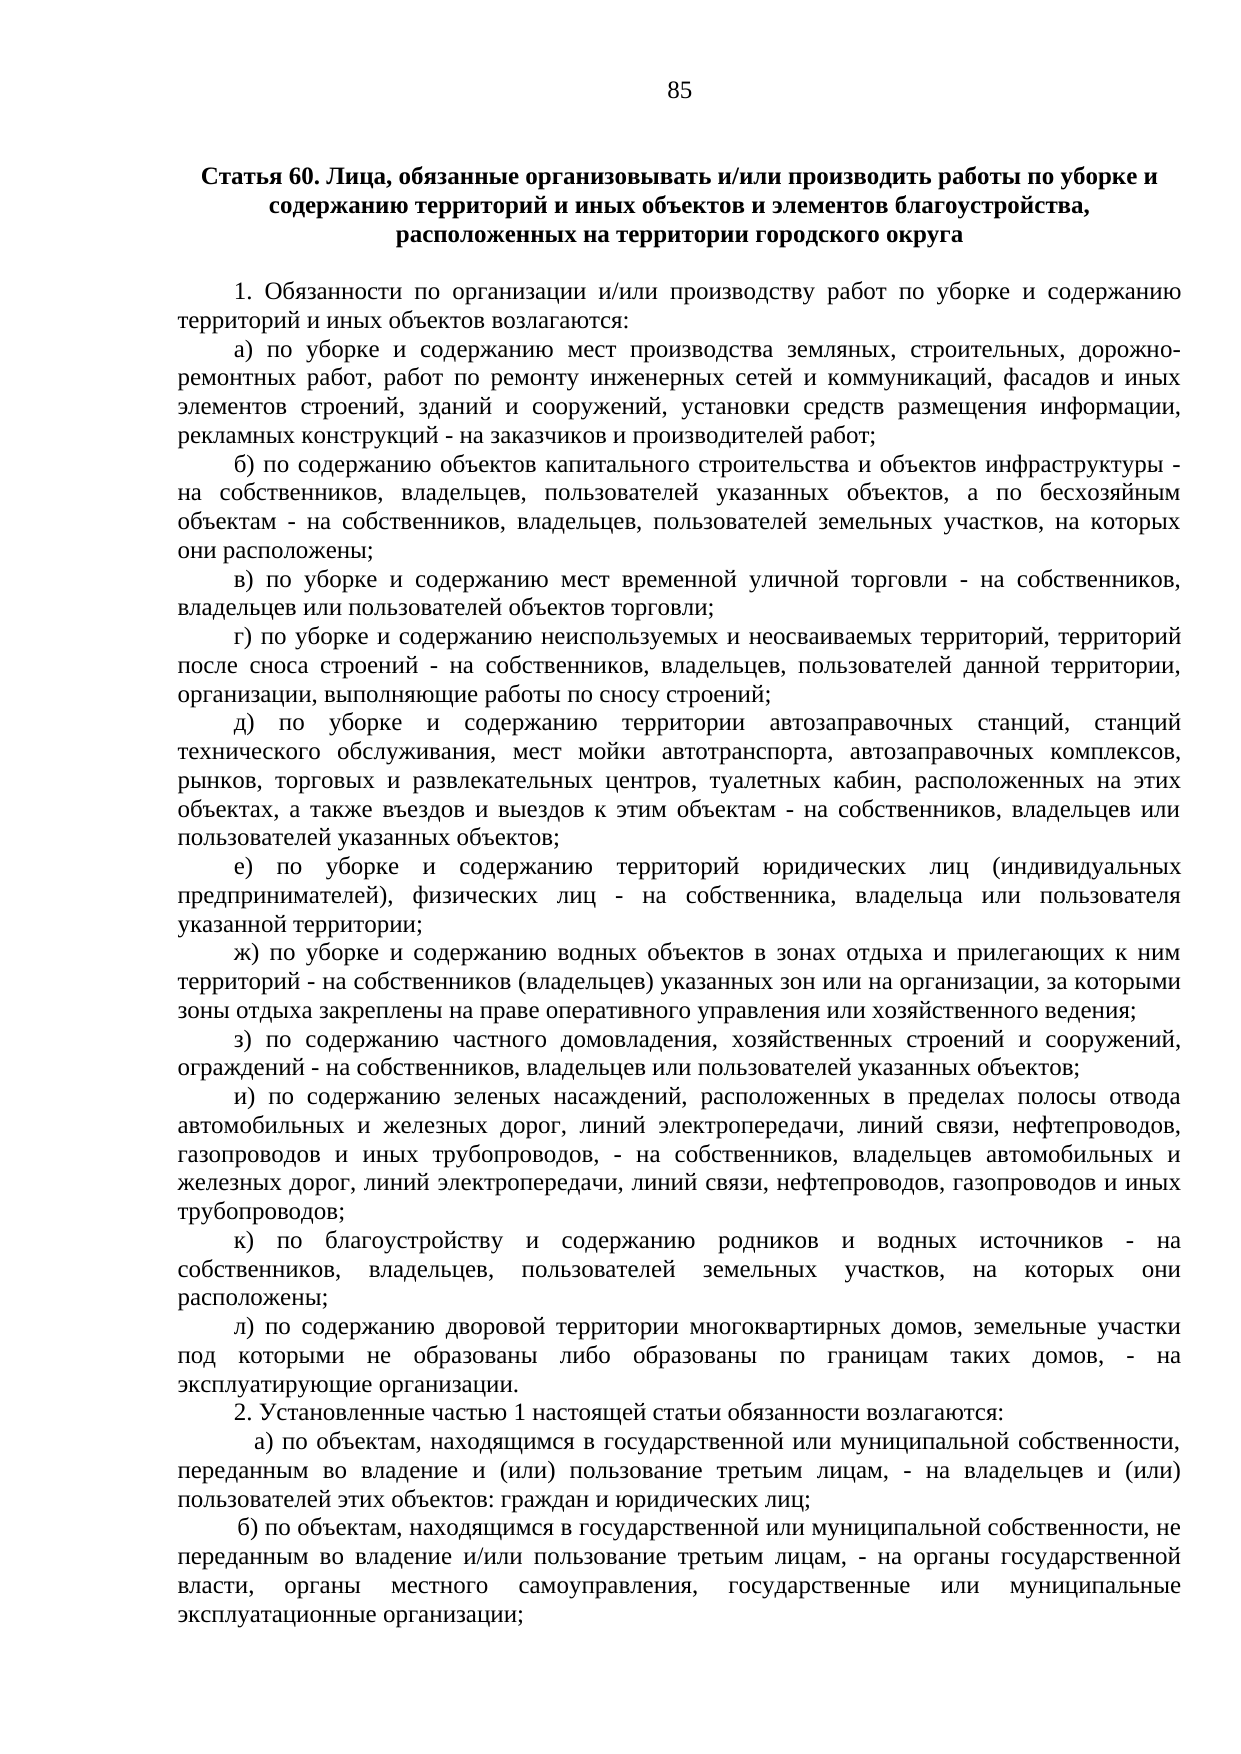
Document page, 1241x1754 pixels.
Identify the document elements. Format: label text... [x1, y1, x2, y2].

text з) по содержанию частного домовладения, хозяйственных строений и сооружений, ограждений - на собственников, владельцев или пользователей указанных объектов; [177, 1024, 1182, 1081]
text Статья 60. Лица, обязанные организовывать и/или производить работы по уборке и содержанию территорий и иных объектов и элементов благоустройства, расположенных на территории городского округа [177, 161, 1182, 247]
text б) по объектам, находящимся в государственной или муниципальной собственности, не переданным во владение и/или пользование третьим лицам, - на органы государственной власти, органы местного самоуправления, государственные или муниципальные эксплуатационные организации; [177, 1512, 1182, 1627]
text и) по содержанию зеленых насаждений, расположенных в пределах полосы отвода автомобильных и железных дорог, линий электропередачи, линий связи, нефтепроводов, газопроводов и иных трубопроводов, - на собственников, владельцев автомобильных и железных дорог, линий электропередачи, линий связи, нефтепроводов, газопроводов и иных трубопроводов; [177, 1081, 1182, 1225]
text а) по уборке и содержанию мест производства земляных, строительных, дорожно-ремонтных работ, работ по ремонту инженерных сетей и коммуникаций, фасадов и иных элементов строений, зданий и сооружений, установки средств размещения информации, рекламных конструкций - на заказчиков и производителей работ; [177, 334, 1182, 449]
text к) по благоустройству и содержанию родников и водных источников - на собственников, владельцев, пользователей земельных участков, на которых они расположены; [177, 1225, 1182, 1311]
text в) по уборке и содержанию мест временной уличной торговли - на собственников, владельцев или пользователей объектов торговли; [177, 564, 1182, 621]
text д) по уборке и содержанию территории автозаправочных станций, станций технического обслуживания, мест мойки автотранспорта, автозаправочных комплексов, рынков, торговых и развлекательных центров, туалетных кабин, расположенных на этих объектах, а также въездов и выездов к этим объектам - на собственников, владельцев или пользователей указанных объектов; [177, 707, 1182, 851]
text г) по уборке и содержанию неиспользуемых и неосваиваемых территорий, территорий после сноса строений - на собственников, владельцев, пользователей данной территории, организации, выполняющие работы по сносу строений; [177, 621, 1182, 707]
text 2. Установленные частью 1 настоящей статьи обязанности возлагаются: [177, 1397, 1182, 1426]
text е) по уборке и содержанию территорий юридических лиц (индивидуальных предпринимателей), физических лиц - на собственника, владельца или пользователя указанной территории; [177, 851, 1182, 937]
text а) по объектам, находящимся в государственной или муниципальной собственности, переданным во владение и (или) пользование третьим лицам, - на владельцев и (или) пользователей этих объектов: граждан и юридических лиц; [177, 1426, 1182, 1512]
text л) по содержанию дворовой территории многоквартирных домов, земельные участки под которыми не образованы либо образованы по границам таких домов, - на эксплуатирующие организации. [177, 1311, 1182, 1397]
text б) по содержанию объектов капитального строительства и объектов инфраструктуры - на собственников, владельцев, пользователей указанных объектов, а по бесхозяйным объектам - на собственников, владельцев, пользователей земельных участков, на которых они расположены; [177, 449, 1182, 564]
text 1. Обязанности по организации и/или производству работ по уборке и содержанию территорий и иных объектов возлагаются: [177, 276, 1182, 334]
text ж) по уборке и содержанию водных объектов в зонах отдыха и прилегающих к ним территорий - на собственников (владельцев) указанных зон или на организации, за которыми зоны отдыха закреплены на праве оперативного управления или хозяйственного ведения; [177, 937, 1182, 1024]
